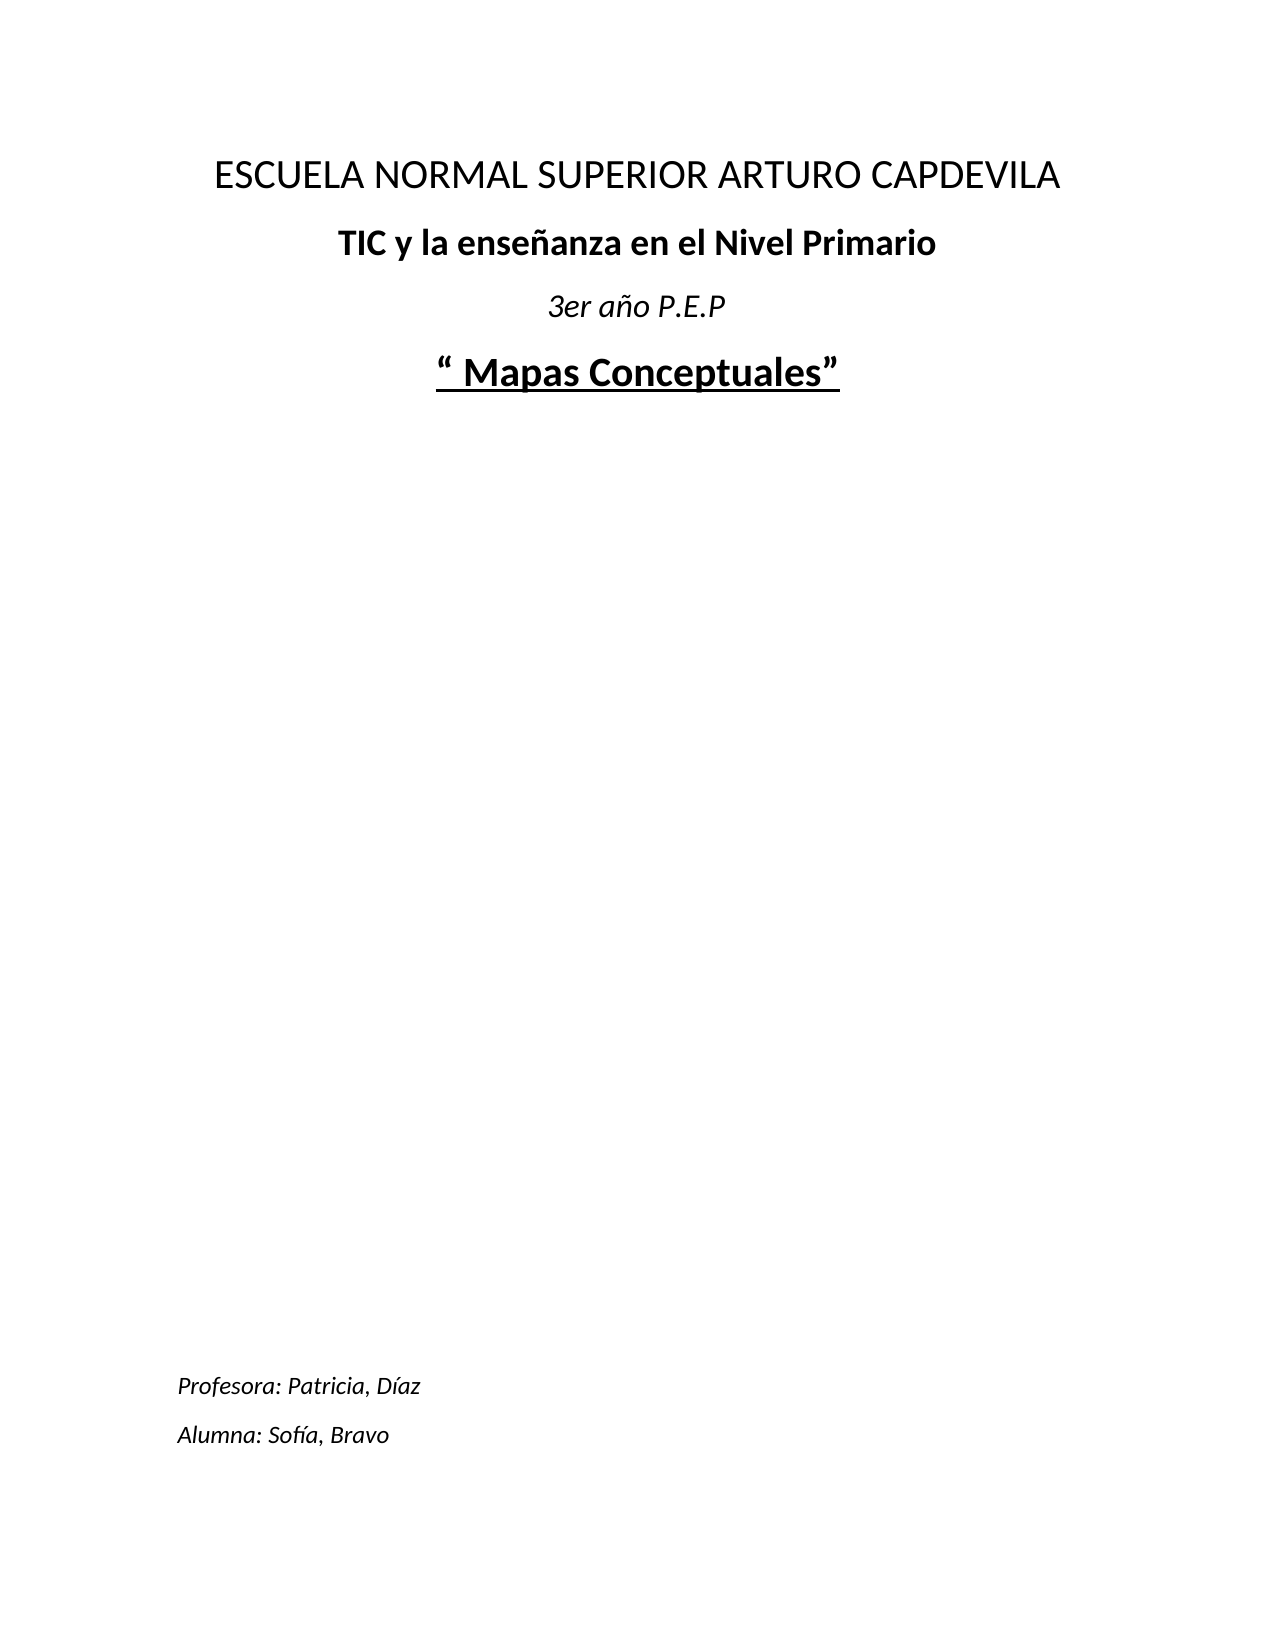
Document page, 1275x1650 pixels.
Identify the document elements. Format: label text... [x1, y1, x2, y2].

text 3er año P.E.P [177, 285, 1098, 326]
text Alumna: Sofía, Bravo [177, 1419, 1098, 1450]
text Profesora: Patricia, Díaz [177, 1370, 1098, 1401]
text “ Mapas Conceptuales” [177, 346, 1098, 397]
text ESCUELA NORMAL SUPERIOR ARTURO CAPDEVILA [177, 148, 1098, 198]
text TIC y la enseñanza en el Nivel Primario [177, 219, 1098, 265]
